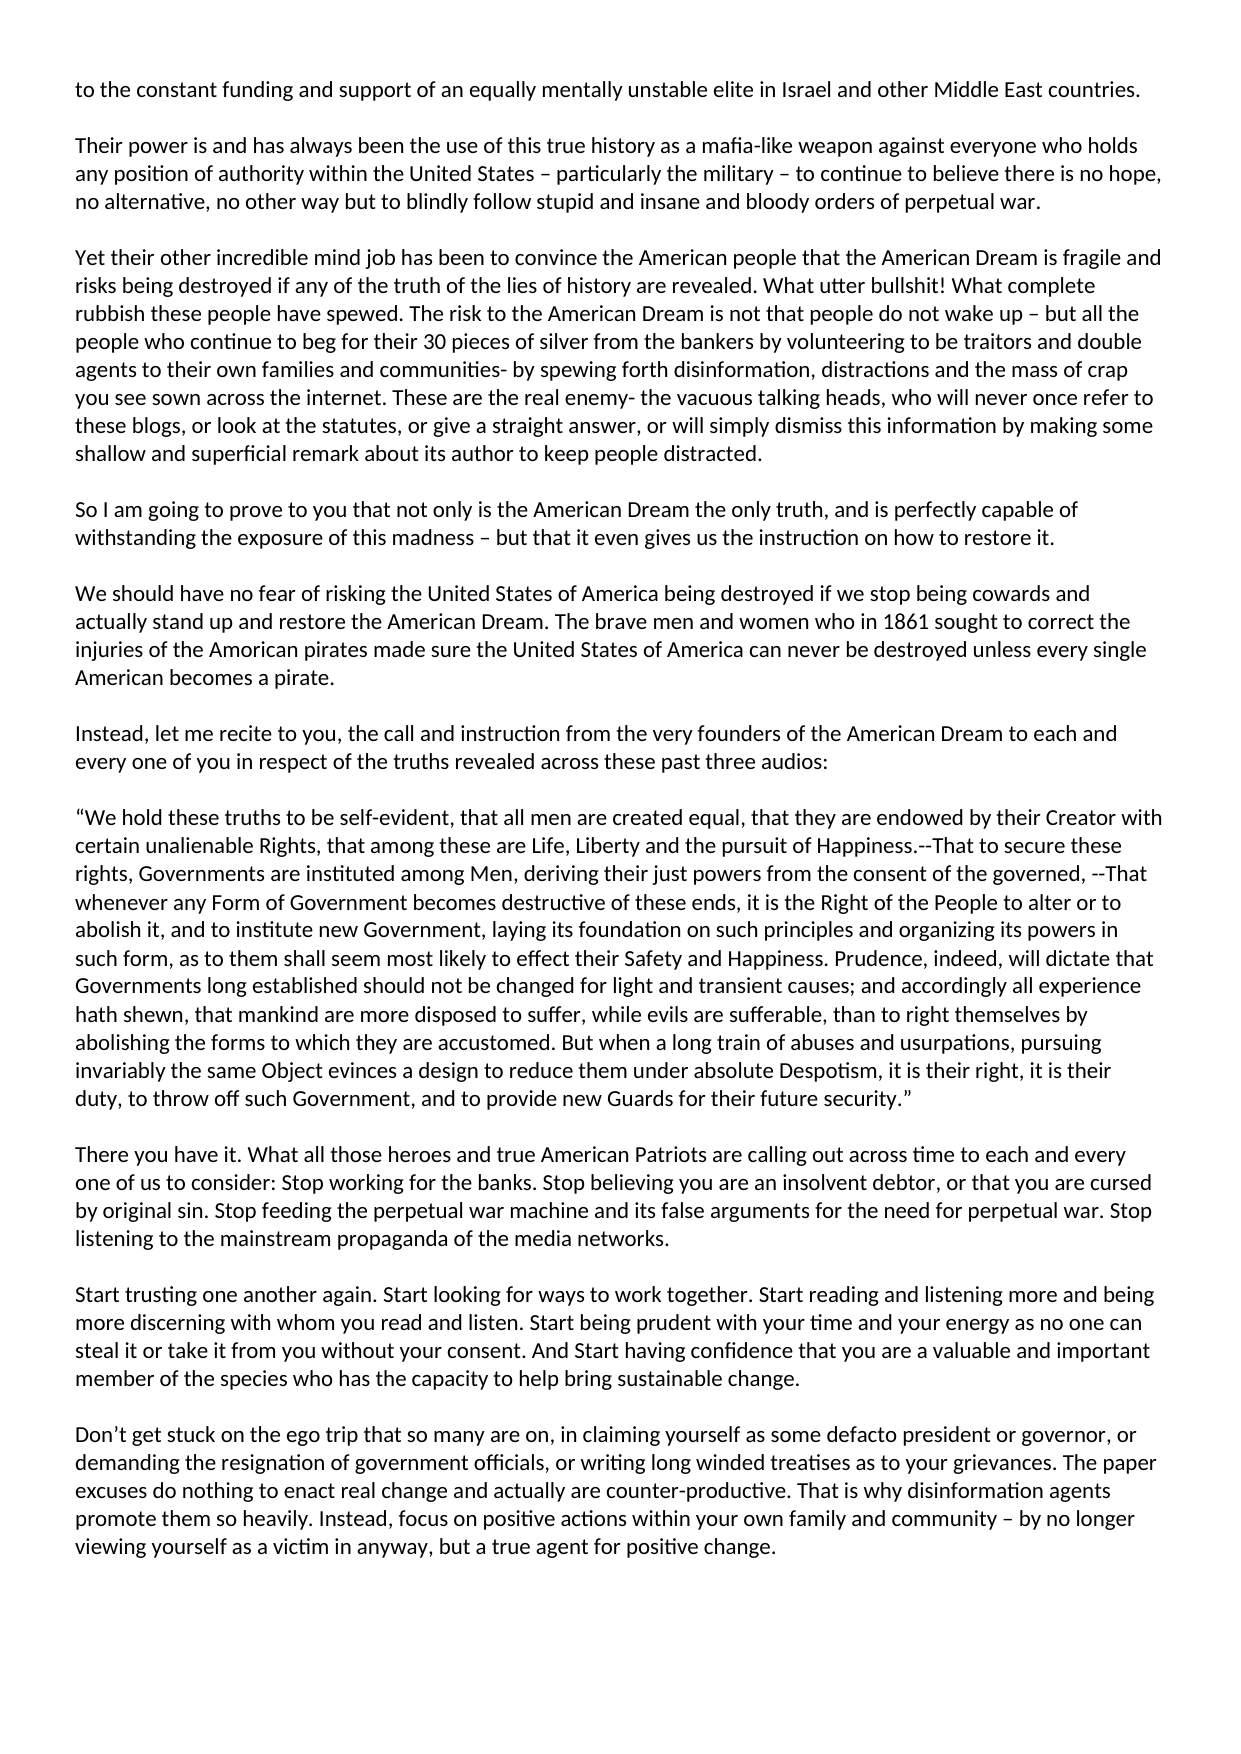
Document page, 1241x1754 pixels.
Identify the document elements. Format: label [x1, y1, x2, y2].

text [75, 75, 1165, 1560]
